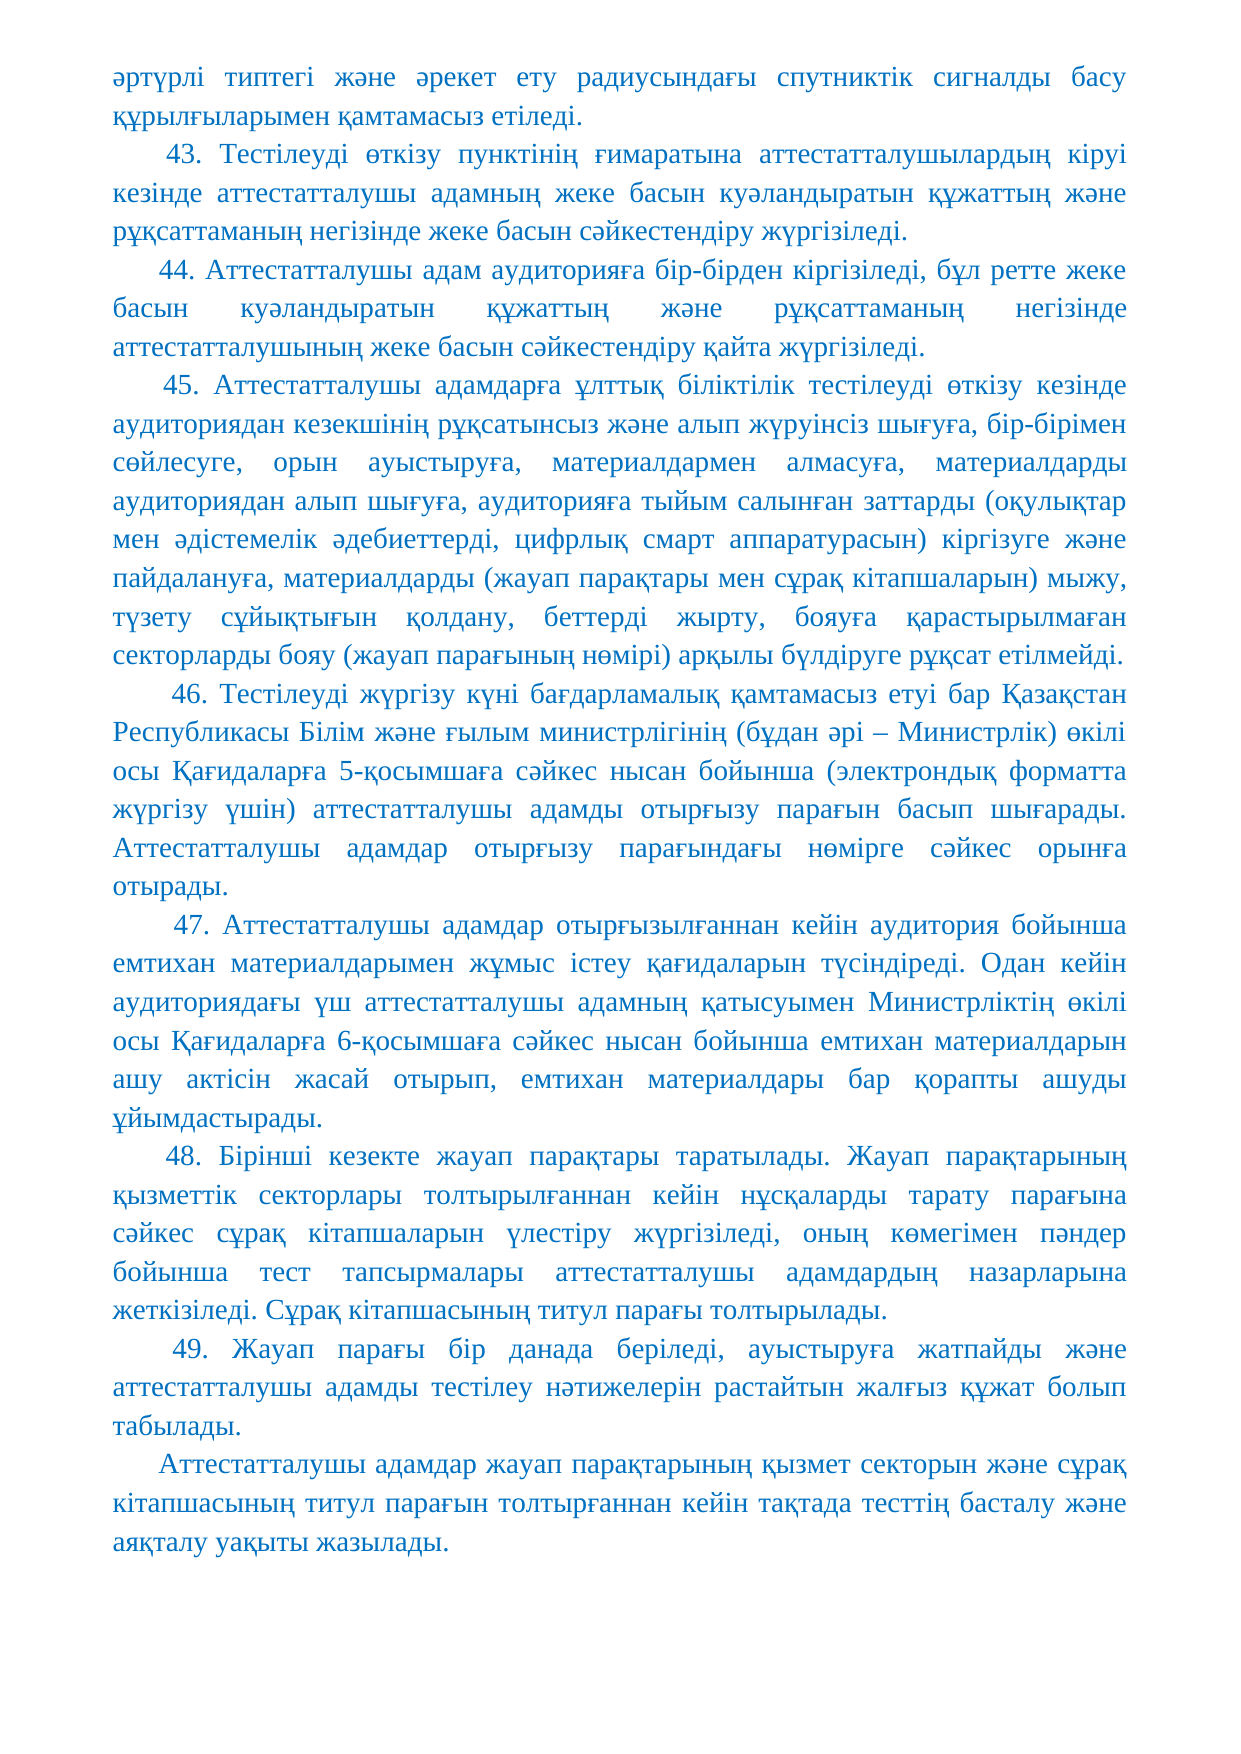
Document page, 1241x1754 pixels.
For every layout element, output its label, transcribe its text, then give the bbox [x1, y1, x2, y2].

text 44. Аттестатталушы адам аудиторияға бір-бірден кіргізіледі, бұл ретте жеке басын куәландыратын құжаттың және рұқсаттаманың негізінде аттестатталушының жеке басын сәйкестендіру қайта жүргізіледі. [112, 252, 1128, 362]
text 49. Жауап парағы бір данада беріледі, ауыстыруға жатпайды және аттестатталушы адамды тестілеу нәтижелерін растайтын жалғыз құжат болып табылады. [112, 1331, 1128, 1442]
text 47. Аттестатталушы адамдар отырғызылғаннан кейін аудитория бойынша емтихан материалдарымен жұмыс істеу қағидаларын түсіндіреді. Одан кейін аудиториядағы үш аттестатталушы адамның қатысуымен Министрліктің өкілі осы Қағидаларға 6-қосымшаға сәйкес нысан бойынша емтихан материалдарын ашу актісін жасай отырып, емтихан материалдары бар қорапты ашуды ұйымдастырады. [112, 907, 1128, 1133]
text 45. Аттестатталушы адамдарға ұлттық біліктілік тестілеуді өткізу кезінде аудиториядан кезекшінің рұқсатынсыз және алып жүруінсіз шығуға, бір-бірімен сөйлесуге, орын ауыстыруға, материалдармен алмасуға, материалдарды аудиториядан алып шығуға, аудиторияға тыйым салынған заттарды (оқулықтар мен әдістемелік әдебиеттерді, цифрлық смарт аппаратурасын) кіргізуге және пайдалануға, материалдарды (жауап парақтары мен сұрақ кітапшаларын) мыжу, түзету сұйықтығын қолдану, беттерді жырту, бояуға қарастырылмаған секторларды бояу (жауап парағының нөмірі) арқылы бүлдіруге рұқсат етілмейді. [112, 367, 1128, 671]
text 48. Бірінші кезекте жауап парақтары таратылады. Жауап парақтарының қызметтік секторлары толтырылғаннан кейін нұсқаларды тарату парағына сәйкес сұрақ кітапшаларын үлестіру жүргізіледі, оның көмегімен пәндер бойынша тест тапсырмалары аттестатталушы адамдардың назарларына жеткізіледі. Сұрақ кітапшасының титул парағы толтырылады. [112, 1138, 1128, 1326]
text 46. Тестілеуді жүргізу күні бағдарламалық қамтамасыз етуі бар Қазақстан Республикасы Білім және ғылым министрлігінің (бұдан әрі – Министрлік) өкілі осы Қағидаларға 5-қосымшаға сәйкес нысан бойынша (электрондық форматта жүргізу үшін) аттестатталушы адамды отырғызу парағын басып шығарады. Аттестатталушы адамдар отырғызу парағындағы нөмірге сәйкес орынға отырады. [112, 676, 1128, 902]
text 43. Тестілеуді өткізу пунктінің ғимаратына аттестатталушылардың кіруі кезінде аттестатталушы адамның жеке басын куәландыратын құжаттың және рұқсаттаманың негізінде жеке басын сәйкестендіру жүргізіледі. [112, 136, 1128, 247]
text Аттестатталушы адамдар жауап парақтарының қызмет секторын және сұрақ кітапшасының титул парағын толтырғаннан кейін тақтада тесттің басталу және аяқталу уақыты жазылады. [112, 1447, 1128, 1557]
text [112, 59, 1128, 131]
